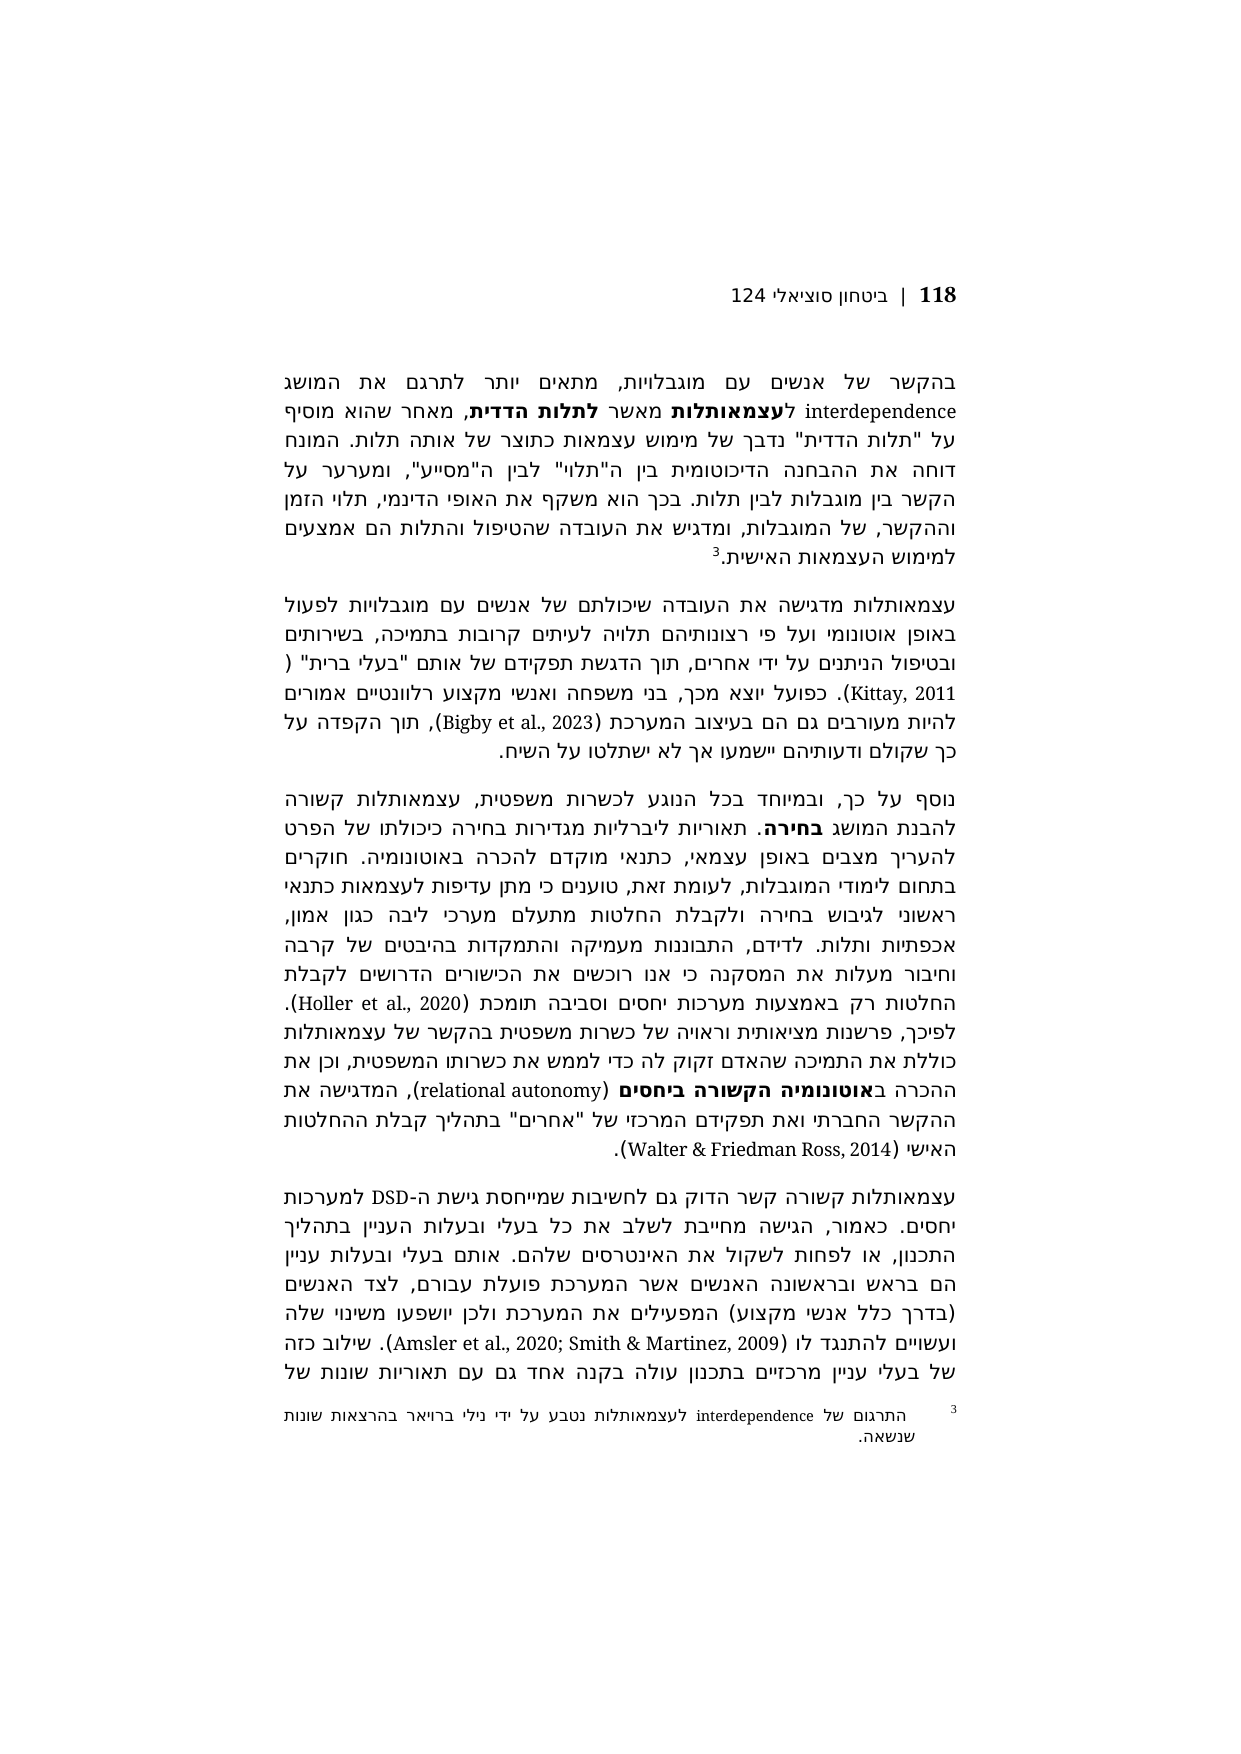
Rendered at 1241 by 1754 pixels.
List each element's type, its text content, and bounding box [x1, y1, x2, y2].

text נוסף על כך, ובמיוחד בכל הנוגע לכשרות משפטית, עצמאותלות קשורה להבנת המושג בחירה. תאוריות ליברליות מגדירות בחירה כיכולתו של הפרט להעריך מצבים באופן עצמאי, כתנאי מוקדם להכרה באוטונומיה. חוקרים בתחום לימודי המוגבלות, לעומת זאת, טוענים כי מתן עדיפות לעצמאות כתנאי ראשוני לגיבוש בחירה ולקבלת החלטות מתעלם מערכי ליבה כגון אמון, אכפתיות ותלות. לדידם, התבוננות מעמיקה והתמקדות בהיבטים של קרבה וחיבור מעלות את המסקנה כי אנו רוכשים את הכישורים הדרושים לקבלת החלטות רק באמצעות מערכות יחסים וסביבה תומכת (Holler et al., 2020). לפיכך, פרשנות מציאותית וראויה של כשרות משפטית בהקשר של עצמאותלות כוללת את התמיכה שהאדם זקוק לה כדי לממש את כשרותו המשפטית, וכן את ההכרה באוטונומיה הקשורה ביחסים (relational autonomy), המדגישה את ההקשר החברתי ואת תפקידם המרכזי של "אחרים" בתהליך קבלת ההחלטות האישי (Walter & Friedman Ross, 2014). [283, 783, 957, 1162]
text עצמאותלות מדגישה את העובדה שיכולתם של אנשים עם מוגבלויות לפעול באופן אוטונומי ועל פי רצונותיהם תלויה לעיתים קרובות בתמיכה, בשירותים ובטיפול הניתנים על ידי אחרים, תוך הדגשת תפקידם של אותם "בעלי ברית" (Kittay, 2011). כפועל יוצא מכך, בני משפחה ואנשי מקצוע רלוונטיים אמורים להיות מעורבים גם הם בעיצוב המערכת (Bigby et al., 2023), תוך הקפדה על כך שקולם ודעותיהם יישמעו אך לא ישתלטו על השיח. [283, 589, 957, 764]
text בהקשר של אנשים עם מוגבלויות, מתאים יותר לתרגם את המושג interdependence לעצמאותלות מאשר לתלות הדדית, מאחר שהוא מוסיף על "תלות הדדית" נדבך של מימוש עצמאות כתוצר של אותה תלות. המונח דוחה את ההבחנה הדיכוטומית בין ה"תלוי" לבין ה"מסייע", ומערער על הקשר בין מוגבלות לבין תלות. בכך הוא משקף את האופי הדינמי, תלוי הזמן וההקשר, של המוגבלות, ומדגיש את העובדה שהטיפול והתלות הם אמצעים למימוש העצמאות האישית. [283, 366, 957, 570]
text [283, 1181, 957, 1385]
